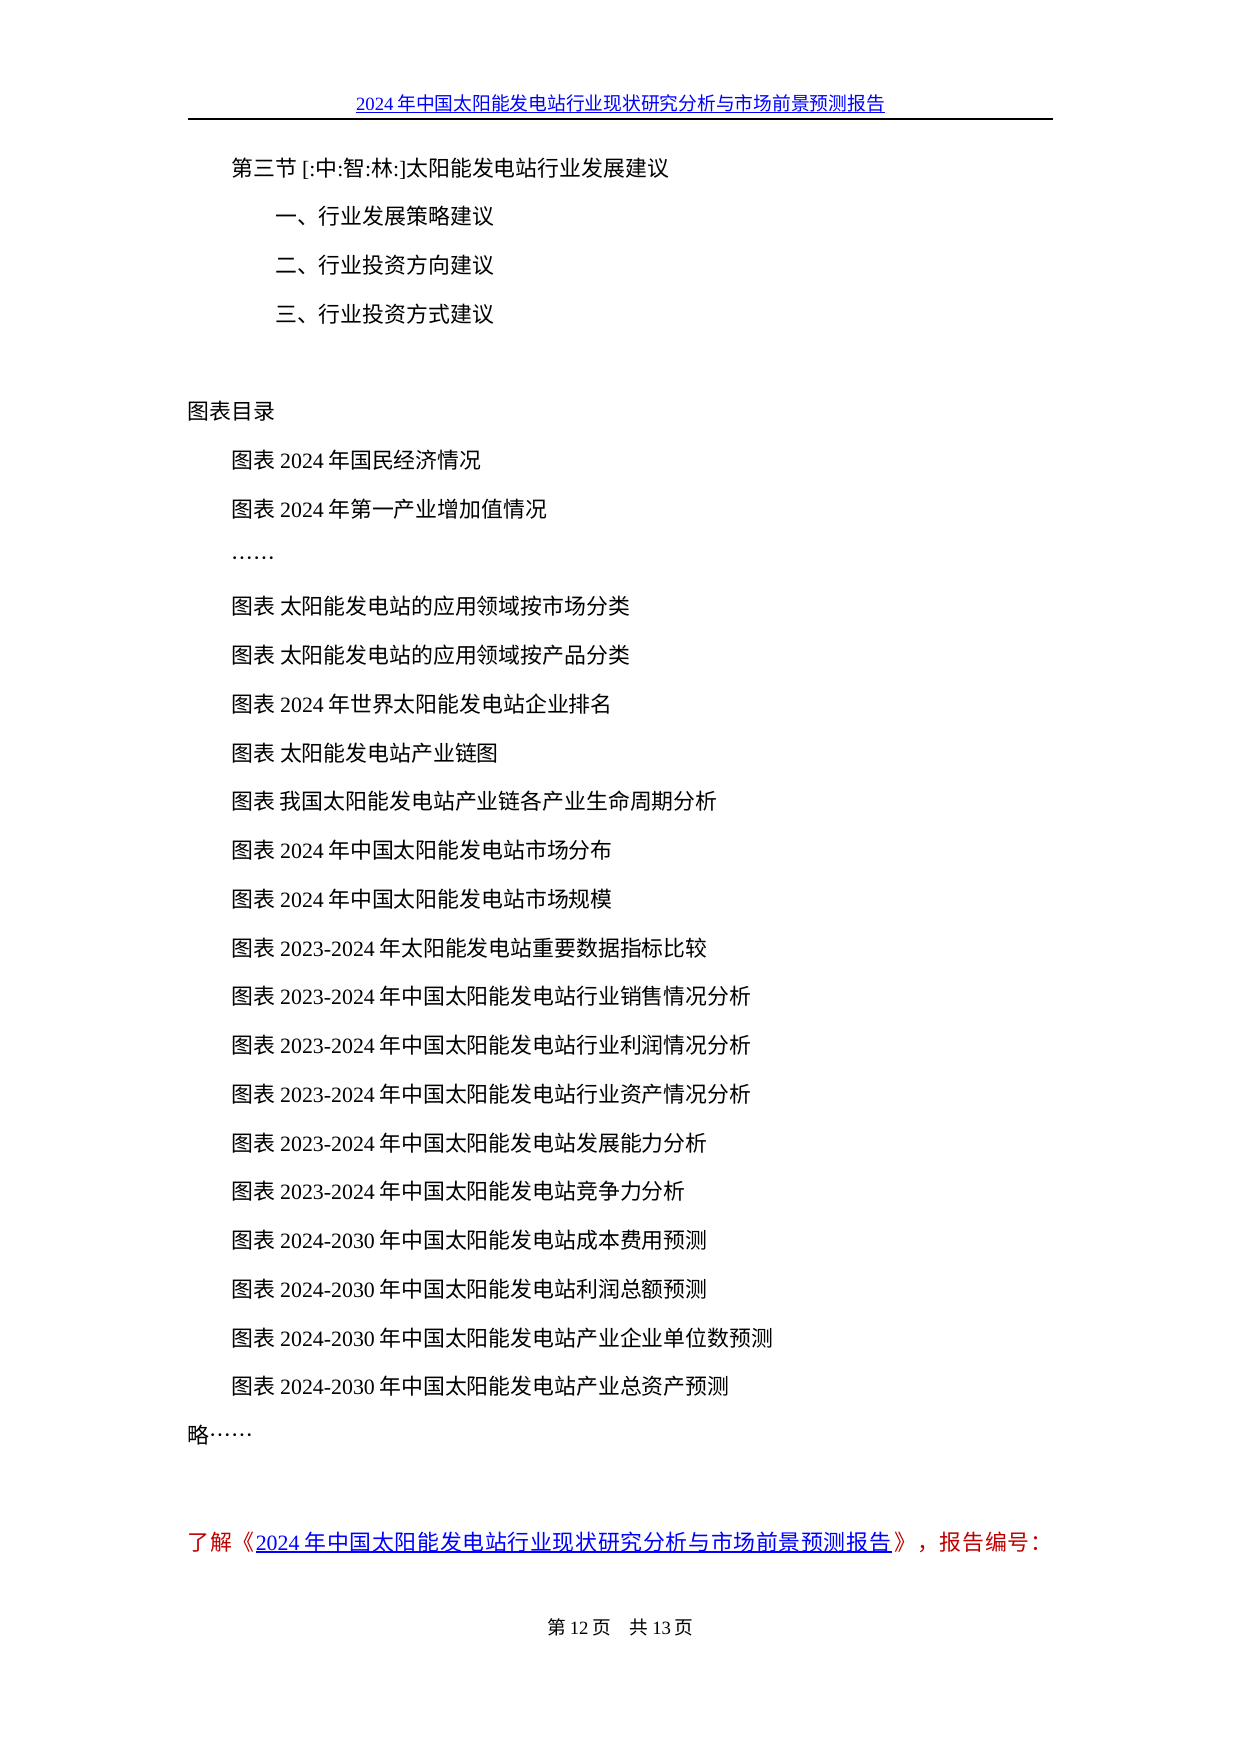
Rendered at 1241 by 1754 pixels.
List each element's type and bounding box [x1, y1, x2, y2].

text [187, 150, 1053, 1450]
text [187, 1524, 1053, 1557]
